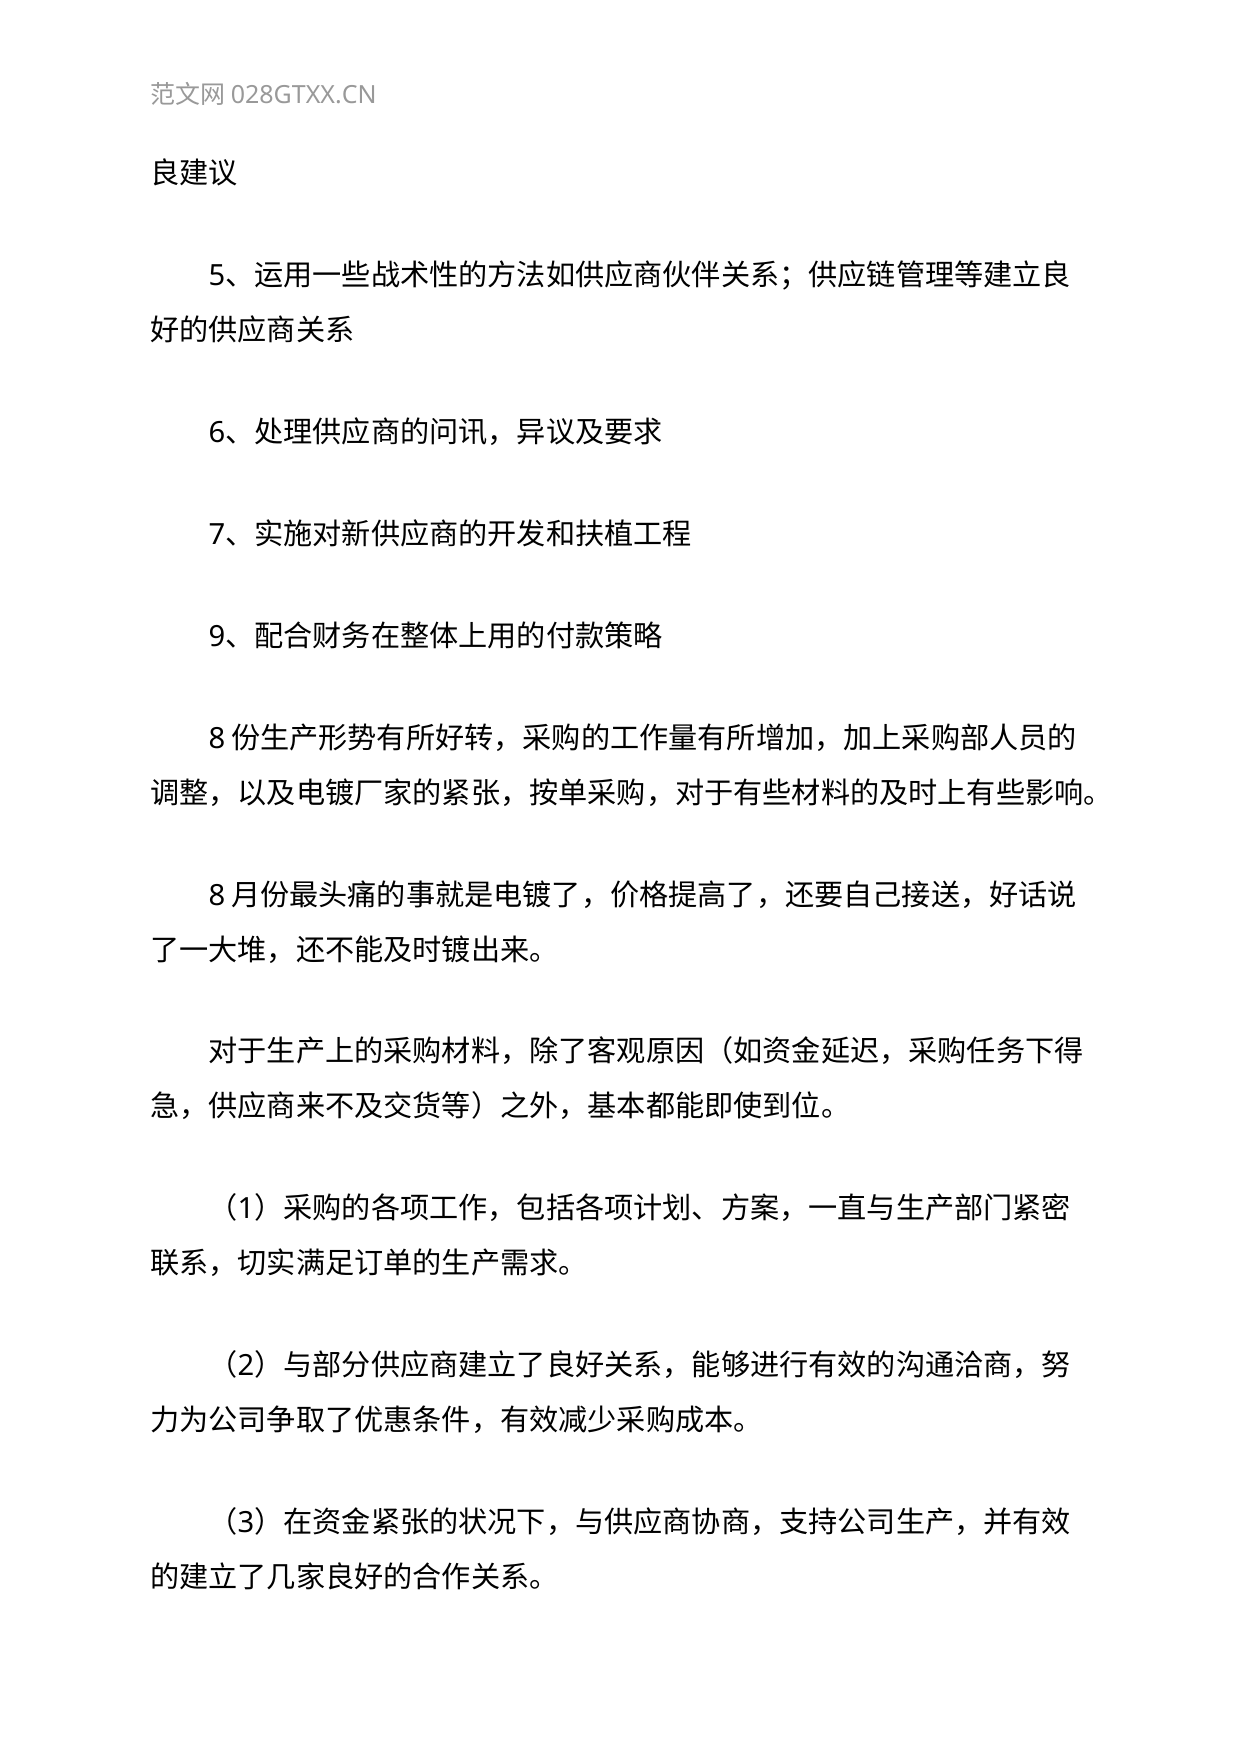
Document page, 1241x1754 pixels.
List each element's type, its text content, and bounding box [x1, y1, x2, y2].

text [150, 150, 1090, 192]
text 6、处理供应商的问讯，异议及要求 [150, 408, 1090, 451]
text 对于生产上的采购材料，除了客观原因（如资金延迟，采购任务下得急，供应商来不及交货等）之外，基本都能即使到位。 [150, 1028, 1090, 1125]
text 8份生产形势有所好转，采购的工作量有所增加，加上采购部人员的调整，以及电镀厂家的紧张，按单采购，对于有些材料的及时上有些影响。 [150, 714, 1090, 812]
text （3）在资金紧张的状况下，与供应商协商，支持公司生产，并有效的建立了几家良好的合作关系。 [150, 1498, 1090, 1596]
text （2）与部分供应商建立了良好关系，能够进行有效的沟通洽商，努力为公司争取了优惠条件，有效减少采购成本。 [150, 1341, 1090, 1439]
text 7、实施对新供应商的开发和扶植工程 [150, 511, 1090, 553]
text 5、运用一些战术性的方法如供应商伙伴关系；供应链管理等建立良好的供应商关系 [150, 252, 1090, 349]
text 8月份最头痛的事就是电镀了，价格提高了，还要自己接送，好话说了一大堆，还不能及时镀出来。 [150, 871, 1090, 968]
text 9、配合财务在整体上用的付款策略 [150, 612, 1090, 655]
text （1）采购的各项工作，包括各项计划、方案，一直与生产部门紧密联系，切实满足订单的生产需求。 [150, 1185, 1090, 1282]
